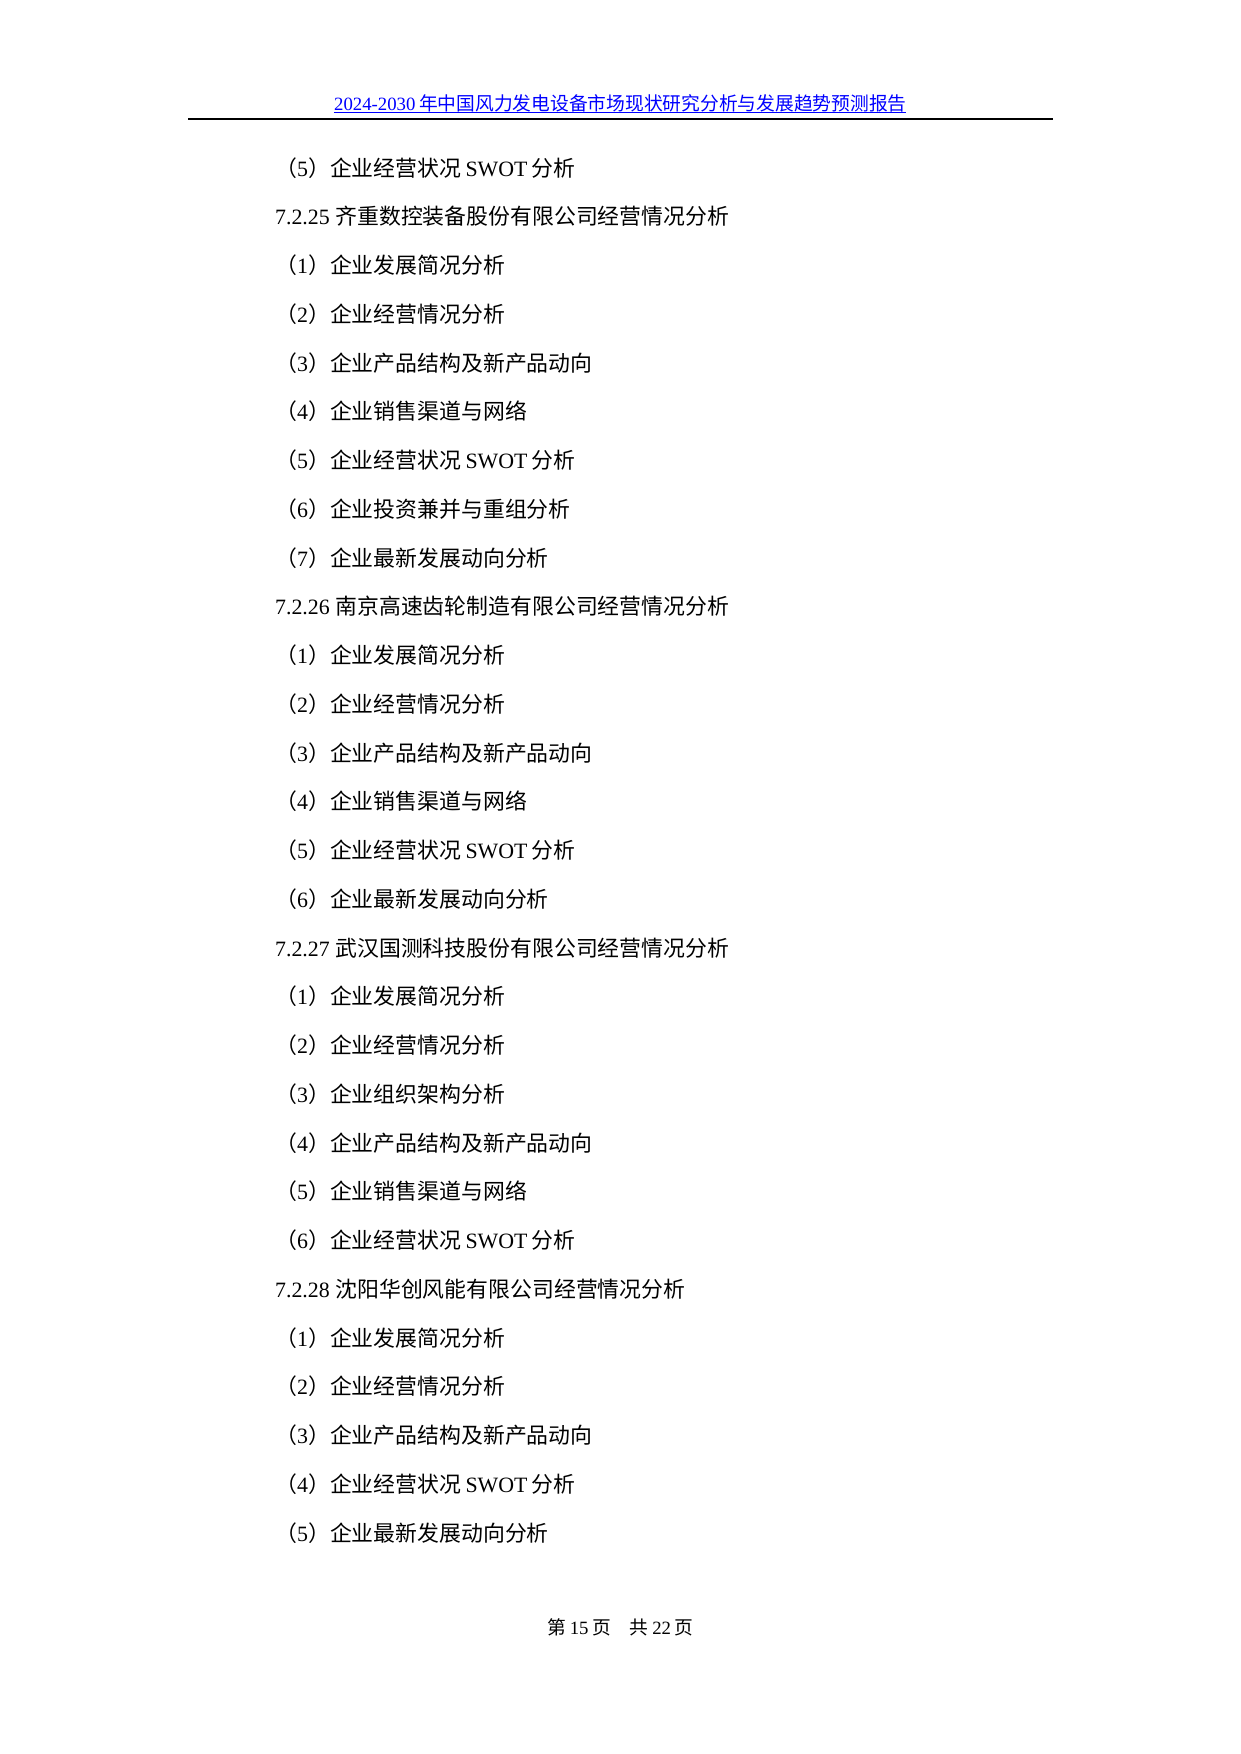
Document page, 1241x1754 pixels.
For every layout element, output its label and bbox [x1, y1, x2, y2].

text [187, 150, 1053, 1548]
